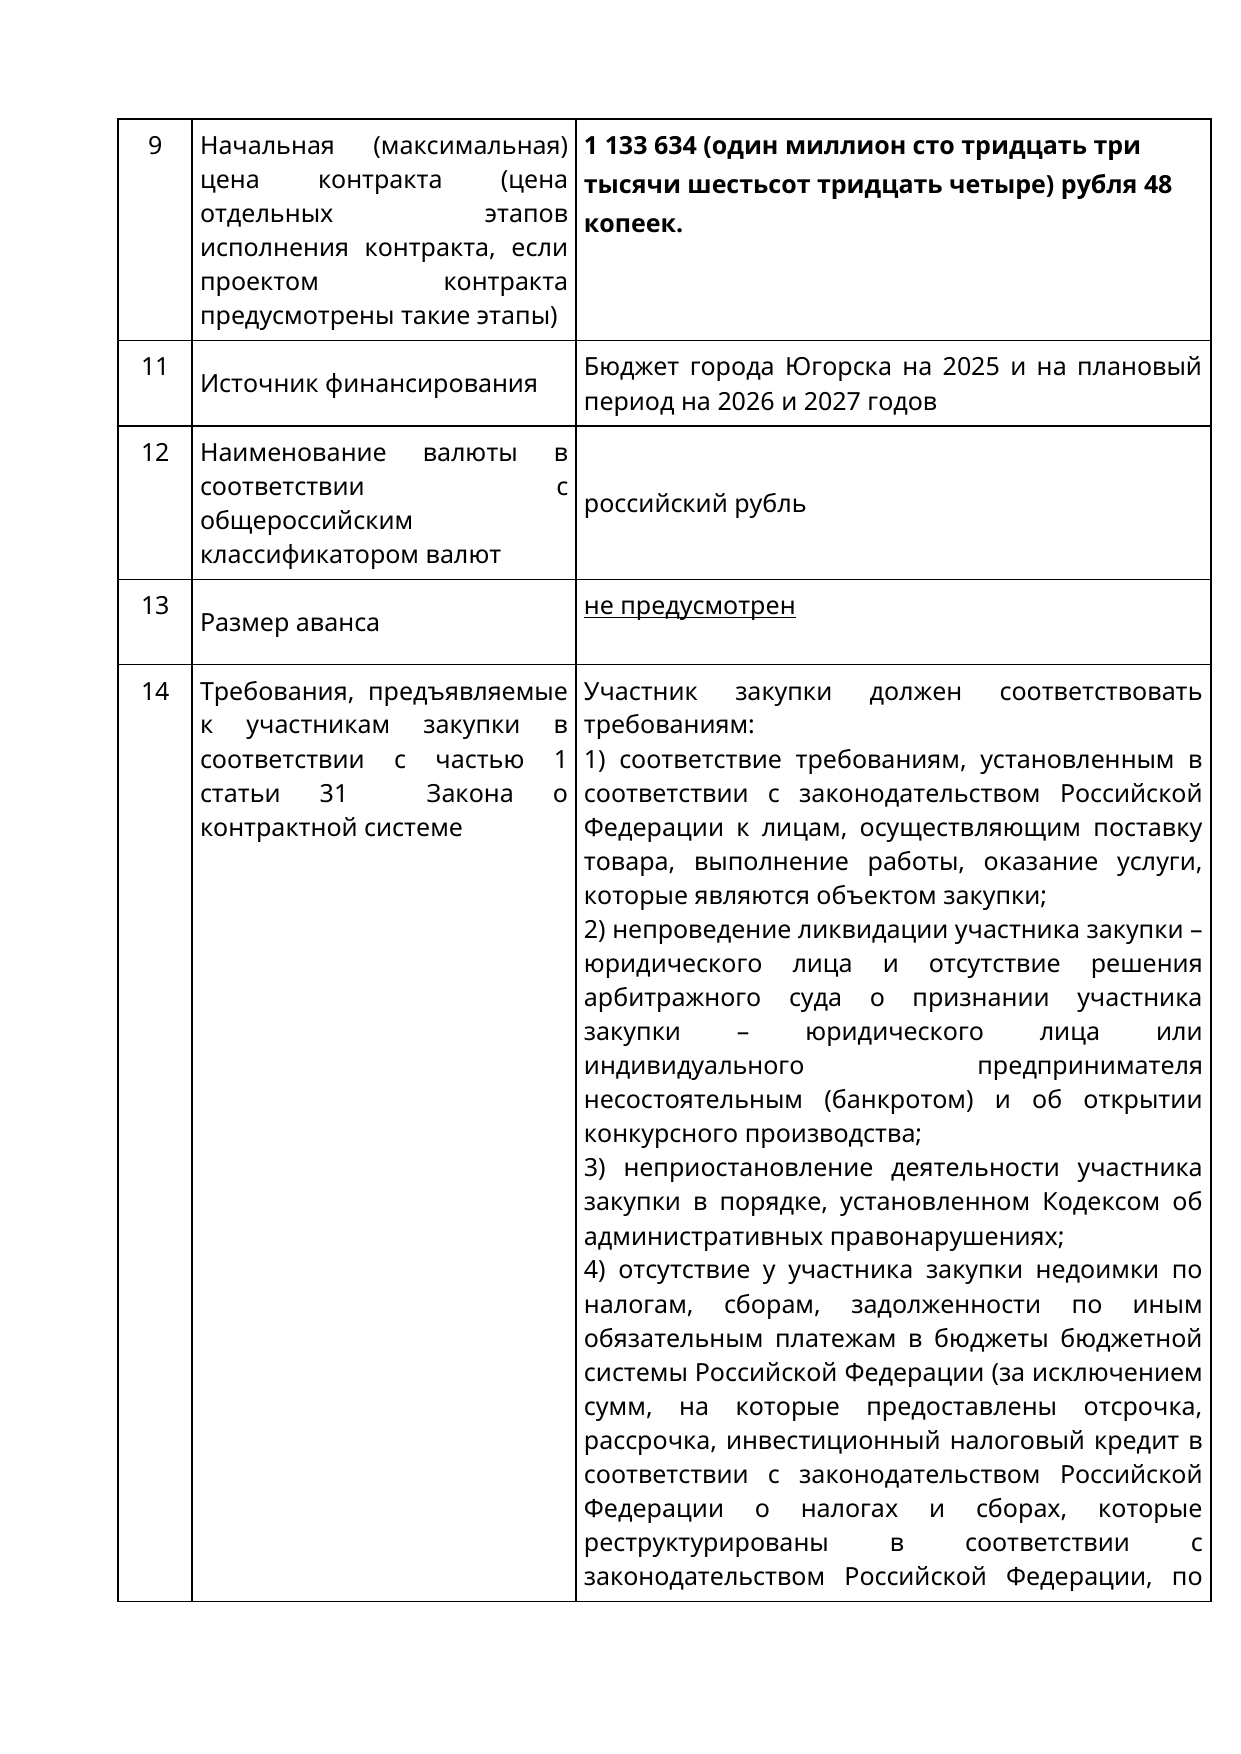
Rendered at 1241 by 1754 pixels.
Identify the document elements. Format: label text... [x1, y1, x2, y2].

table_cell 9 [119, 120, 191, 340]
table_cell 1 133 634 (один миллион сто тридцать три тысячи шестьсот тридцать четыре) рубля 48 копеек. [577, 120, 1210, 340]
table_cell Начальная (максимальная) цена контракта (цена отдельных этапов исполнения контракта, если проектом контракта предусмотрены такие этапы) [193, 120, 575, 340]
table_cell российский рубль [577, 427, 1210, 578]
table_cell Размер аванса [193, 580, 575, 664]
table_cell Наименование валюты в соответствии с общероссийским классификатором валют [193, 427, 575, 578]
table_cell 11 [119, 341, 191, 425]
table_cell не предусмотрен [577, 580, 1210, 664]
table_cell 13 [119, 580, 191, 664]
table_cell 14 [119, 665, 191, 1601]
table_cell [193, 665, 575, 1601]
table_cell Бюджет города Югорска на 2025 и на плановый период на 2026 и 2027 годов [577, 341, 1210, 425]
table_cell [577, 665, 1210, 1601]
table_cell Источник финансирования [193, 341, 575, 425]
table_cell 12 [119, 427, 191, 578]
